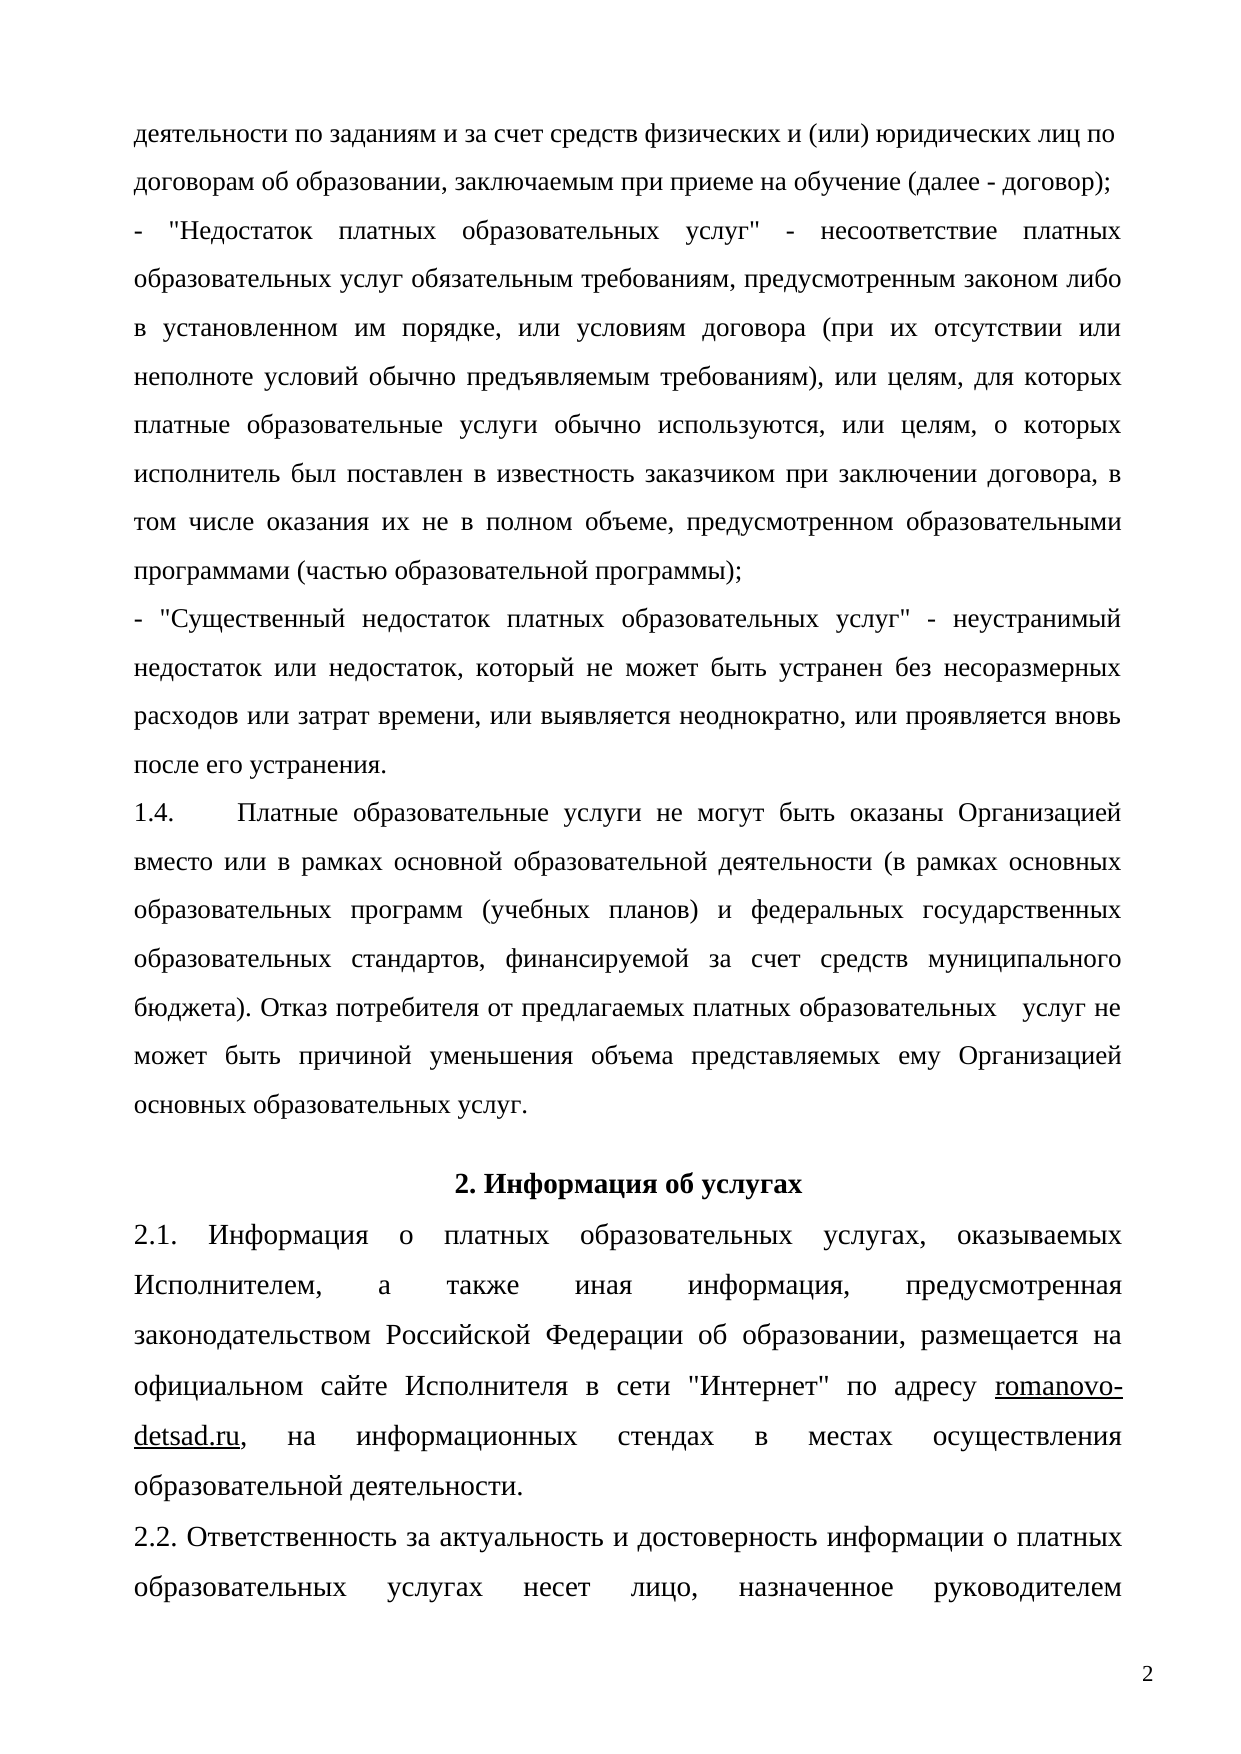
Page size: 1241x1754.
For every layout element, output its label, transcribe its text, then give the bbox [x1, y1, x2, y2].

list Платные образовательные услуги не могут быть оказаны Организацией вместо или в рамках основной образовательной деятельности (в рамках основных образовательных программ (учебных планов) и федеральных государственных образовательных стандартов, финансируемой за счет средств муниципального бюджета). Отказ потребителя от предлагаемых платных образовательных услуг не может быть причиной уменьшения объема представляемых ему Организацией основных образовательных услуг. [134, 783, 1123, 1123]
text - "Недостаток платных образовательных услуг" - несоответствие платных образовательных услуг обязательным требованиям, предусмотренным законом либо в установленном им порядке, или условиям договора (при их отсутствии или неполноте условий обычно предъявляемым требованиям), или целям, для которых платные образовательные услуги обычно используются, или целям, о которых исполнитель был поставлен в известность заказчиком при заключении договора, в том числе оказания их не в полном объеме, предусмотренном образовательными программами (частью образовательной программы); [134, 201, 1123, 589]
text 2. Информация об услугах [134, 1167, 1123, 1200]
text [134, 1519, 1123, 1603]
text - "Существенный недостаток платных образовательных услуг" - неустранимый недостаток или недостаток, который не может быть устранен без несоразмерных расходов или затрат времени, или выявляется неоднократно, или проявляется вновь после его устранения. [134, 589, 1123, 783]
text 2.1. Информация о платных образовательных услугах, оказываемых Исполнителем, а также иная информация, предусмотренная законодательством Российской Федерации об образовании, размещается на официальном сайте Исполнителя в сети "Интернет" по адресу romanovo-detsad.ru, на информационных стендах в местах осуществления образовательной деятельности. [134, 1217, 1123, 1502]
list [134, 103, 1123, 201]
